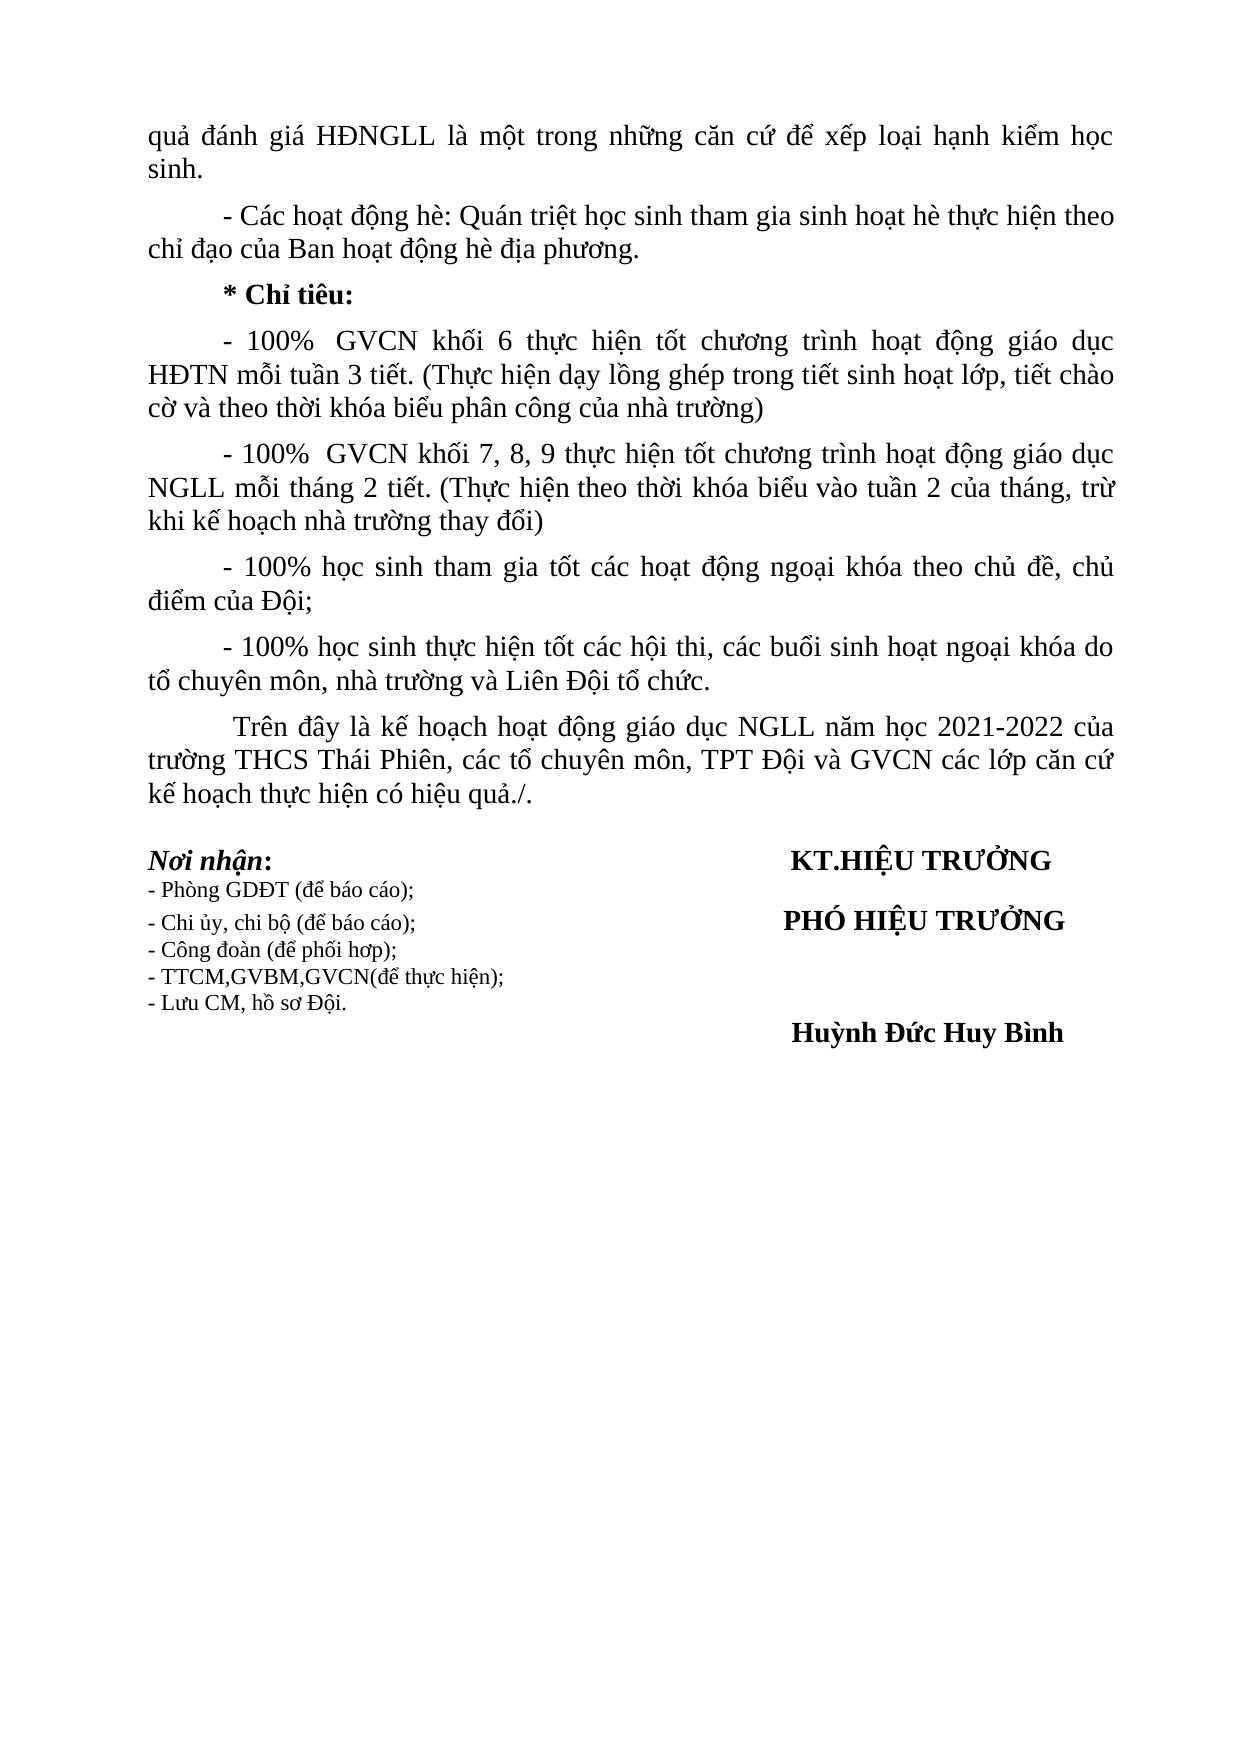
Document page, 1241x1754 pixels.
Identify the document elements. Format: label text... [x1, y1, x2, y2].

text Trên đây là kế hoạch hoạt động giáo dục NGLL năm học 2021-2022 của trường THCS Thái Phiên, các tổ chuyên môn, TPT Đội và GVCN các lớp căn cứ kế hoạch thực hiện có hiệu quả./. [148, 709, 1116, 809]
text - 100% GVCN khối 7, 8, 9 thực hiện tốt chương trình hoạt động giáo dục NGLL mỗi tháng 2 tiết. (Thực hiện theo thời khóa biểu vào tuần 2 của tháng, trừ khi kế hoạch nhà trường thay đổi) [148, 436, 1116, 537]
text Nơi nhận: KT.HIỆU TRƯỞNG [148, 843, 1116, 876]
text Huỳnh Đức Huy Bình [148, 1015, 1116, 1049]
text - Lưu CM, hồ sơ Đội. [148, 989, 1116, 1015]
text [148, 118, 1116, 185]
text - 100% GVCN khối 6 thực hiện tốt chương trình hoạt động giáo dục HĐTN mỗi tuần 3 tiết. (Thực hiện dạy lồng ghép trong tiết sinh hoạt lớp, tiết chào cờ và theo thời khóa biểu phân công của nhà trường) [148, 323, 1116, 424]
text - Các hoạt động hè: Quán triệt học sinh tham gia sinh hoạt hè thực hiện theo chỉ đạo của Ban hoạt động hè địa phương. [148, 198, 1116, 265]
text * Chỉ tiêu: [148, 277, 1116, 311]
text - Phòng GDĐT (để báo cáo); [148, 876, 1116, 903]
text - TTCM,GVBM,GVCN(để thực hiện); [148, 963, 1116, 989]
text - Chi ủy, chi bộ (để báo cáo); PHÓ HIỆU TRƯỞNG [148, 903, 1116, 936]
text - 100% học sinh thực hiện tốt các hội thi, các buổi sinh hoạt ngoại khóa do tổ chuyên môn, nhà trường và Liên Đội tổ chức. [148, 629, 1116, 696]
text - Công đoàn (để phối hơp); [148, 936, 1116, 963]
text - 100% học sinh tham gia tốt các hoạt động ngoại khóa theo chủ đề, chủ điểm của Đội; [148, 549, 1116, 617]
